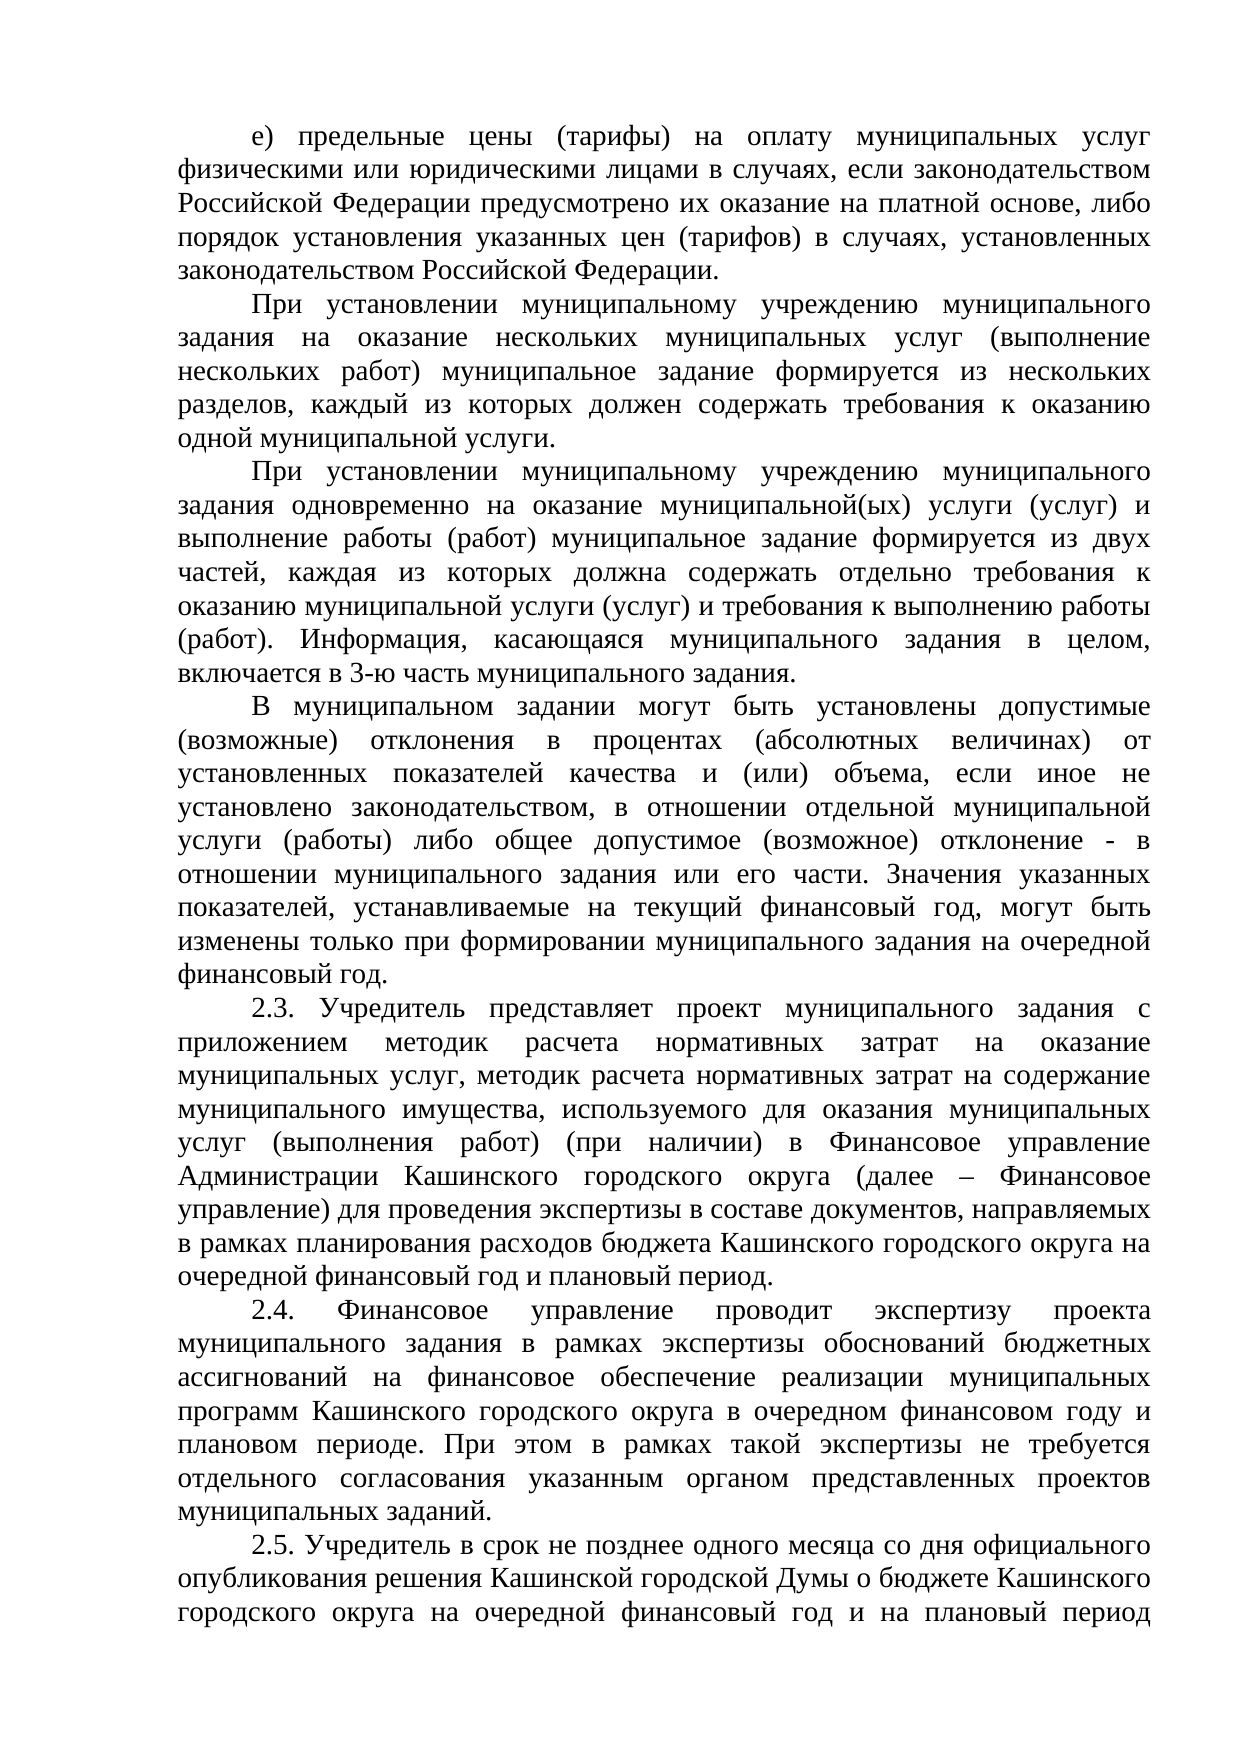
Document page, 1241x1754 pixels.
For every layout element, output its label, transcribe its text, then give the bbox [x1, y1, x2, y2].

text При установлении муниципальному учреждению муниципального задания одновременно на оказание муниципальной(ых) услуги (услуг) и выполнение работы (работ) муниципальное задание формируется из двух частей, каждая из которых должна содержать отдельно требования к оказанию муниципальной услуги (услуг) и требования к выполнению работы (работ). Информация, касающаяся муниципального задания в целом, включается в 3-ю часть муниципального задания. [177, 453, 1152, 688]
text При установлении муниципальному учреждению муниципального задания на оказание нескольких муниципальных услуг (выполнение нескольких работ) муниципальное задание формируется из нескольких разделов, каждый из которых должен содержать требования к оказанию одной муниципальной услуги. [177, 286, 1152, 453]
text 2.4. Финансовое управление проводит экспертизу проекта муниципального задания в рамках экспертизы обоснований бюджетных ассигнований на финансовое обеспечение реализации муниципальных программ Кашинского городского округа в очередном финансовом году и плановом периоде. При этом в рамках такой экспертизы не требуется отдельного согласования указанным органом представленных проектов муниципальных заданий. [177, 1292, 1152, 1527]
text 2.3. Учредитель представляет проект муниципального задания с приложением методик расчета нормативных затрат на оказание муниципальных услуг, методик расчета нормативных затрат на содержание муниципального имущества, используемого для оказания муниципальных услуг (выполнения работ) (при наличии) в Финансовое управление Администрации Кашинского городского округа (далее – Финансовое управление) для проведения экспертизы в составе документов, направляемых в рамках планирования расходов бюджета Кашинского городского округа на очередной финансовый год и плановый период. [177, 990, 1152, 1292]
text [177, 1527, 1152, 1627]
text В муниципальном задании могут быть установлены допустимые (возможные) отклонения в процентах (абсолютных величинах) от установленных показателей качества и (или) объема, если иное не установлено законодательством, в отношении отдельной муниципальной услуги (работы) либо общее допустимое (возможное) отклонение - в отношении муниципального задания или его части. Значения указанных показателей, устанавливаемые на текущий финансовый год, могут быть изменены только при формировании муниципального задания на очередной финансовый год. [177, 688, 1152, 990]
text е) предельные цены (тарифы) на оплату муниципальных услуг физическими или юридическими лицами в случаях, если законодательством Российской Федерации предусмотрено их оказание на платной основе, либо порядок установления указанных цен (тарифов) в случаях, установленных законодательством Российской Федерации. [177, 118, 1152, 286]
